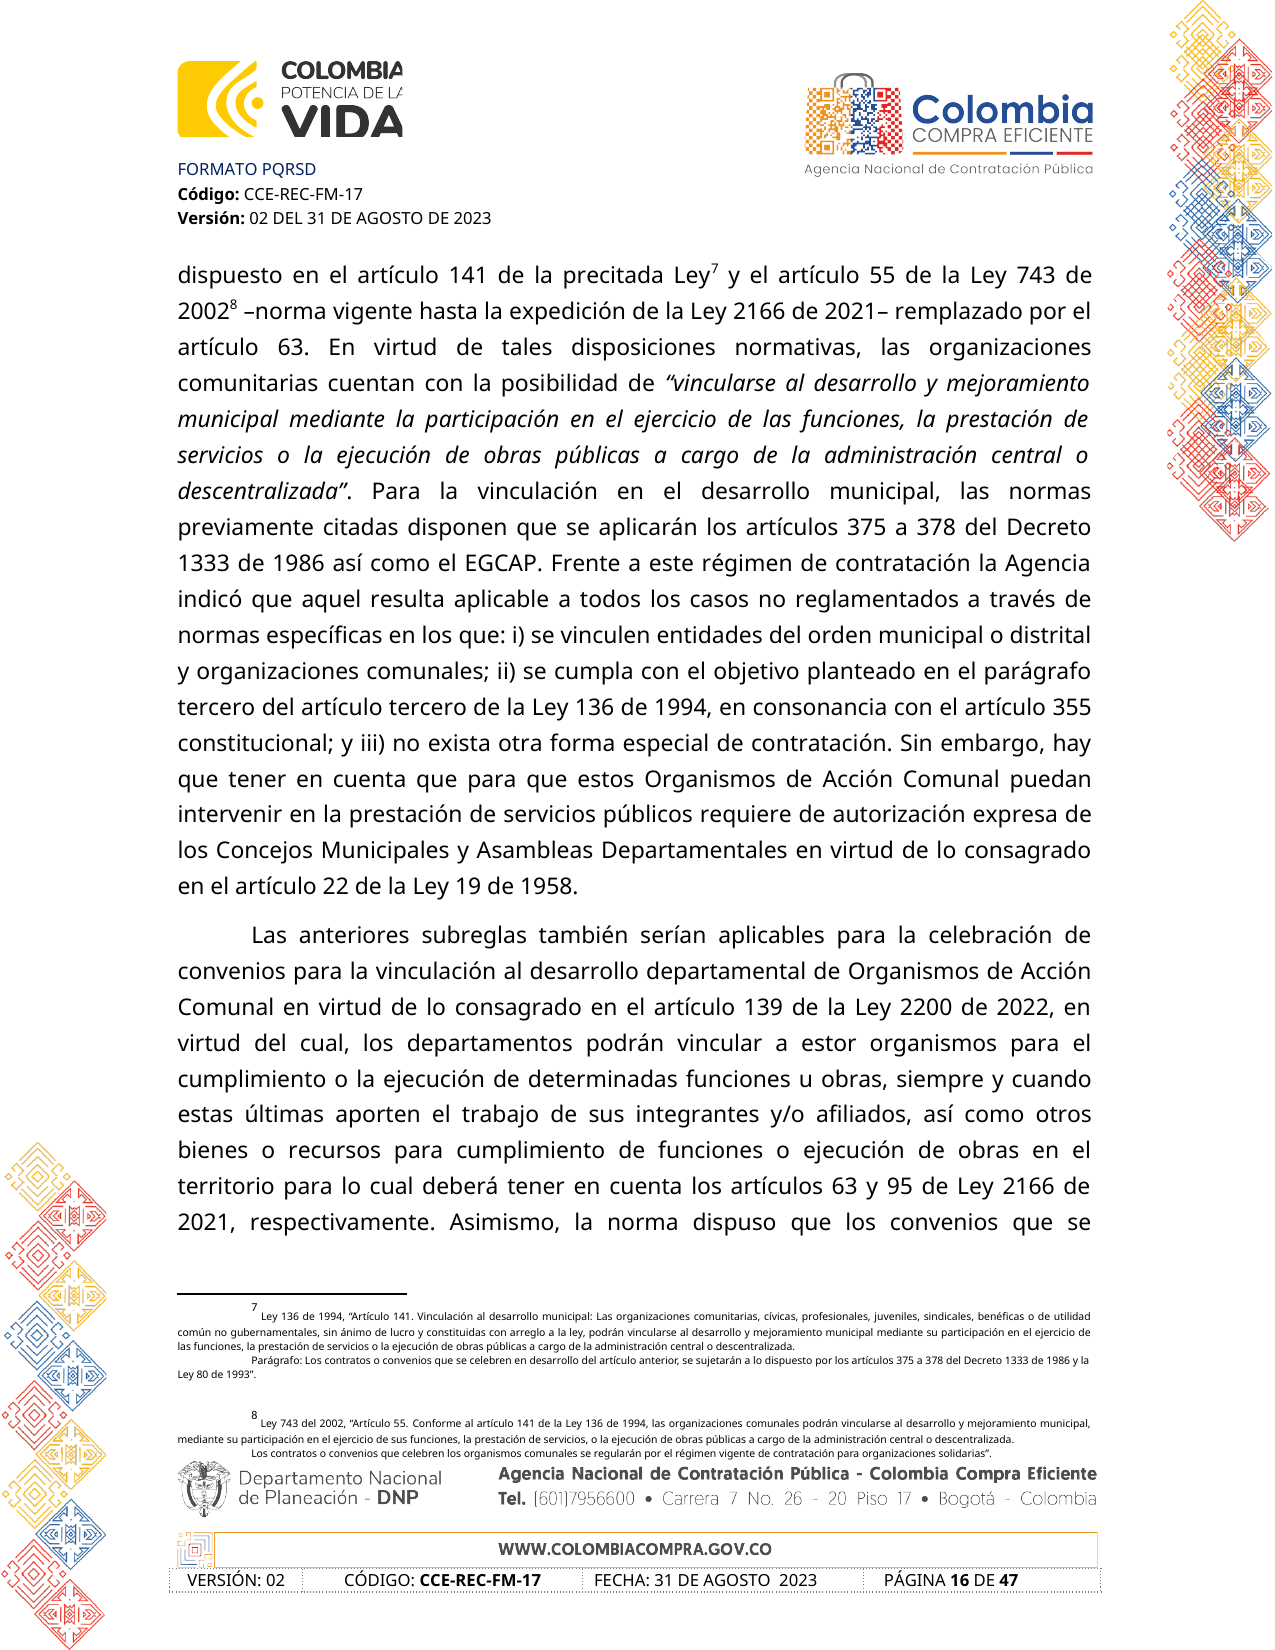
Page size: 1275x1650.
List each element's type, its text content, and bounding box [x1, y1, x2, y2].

picture [177, 1461, 1098, 1568]
picture [804, 73, 1093, 177]
picture [0, 1141, 106, 1648]
picture [177, 61, 402, 137]
picture [1165, 0, 1272, 539]
